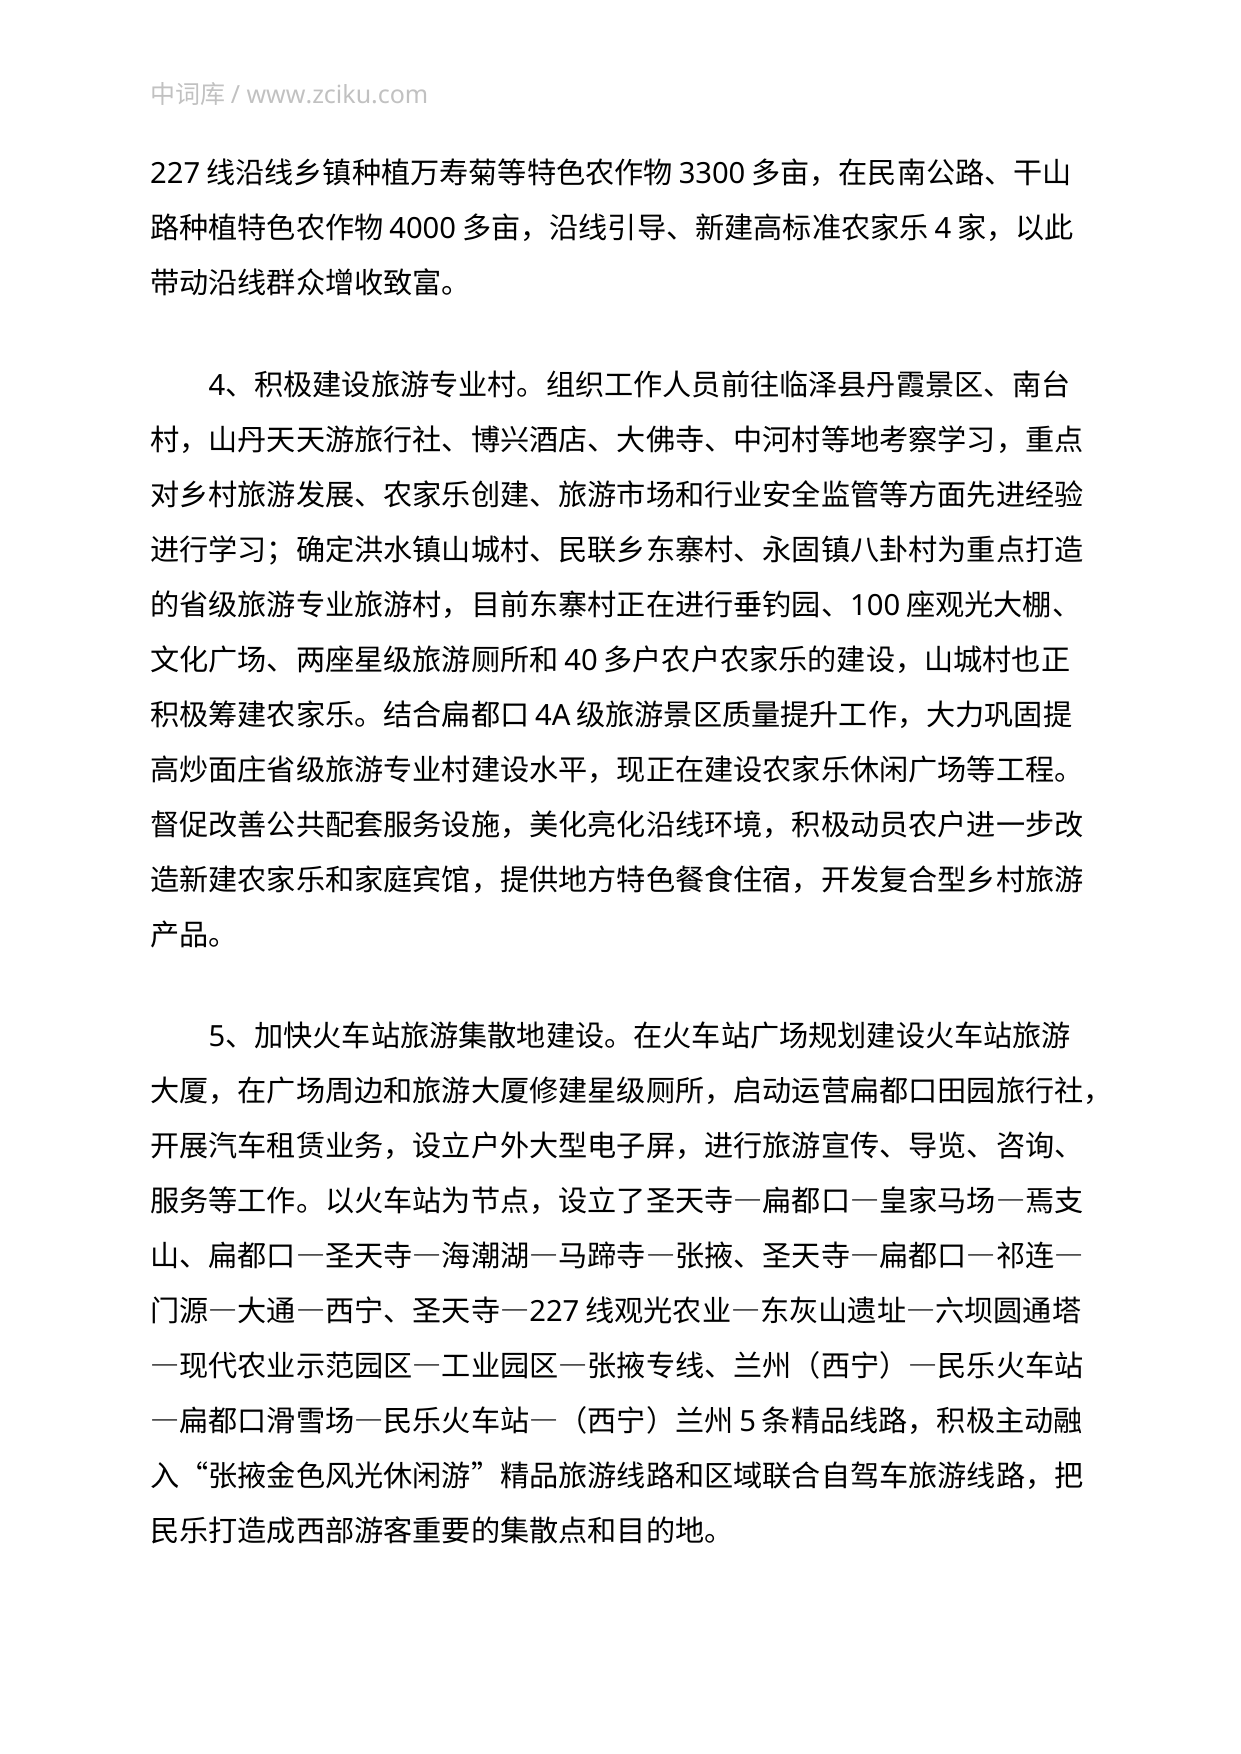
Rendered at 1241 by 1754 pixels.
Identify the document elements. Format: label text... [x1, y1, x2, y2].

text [150, 150, 1090, 302]
text 5、加快火车站旅游集散地建设。在火车站广场规划建设火车站旅游大厦，在广场周边和旅游大厦修建星级厕所，启动运营扁都口田园旅行社，开展汽车租赁业务，设立户外大型电子屏，进行旅游宣传、导览、咨询、服务等工作。以火车站为节点，设立了圣天寺—扁都口—皇家马场—焉支山、扁都口—圣天寺—海潮湖—马蹄寺—张掖、圣天寺—扁都口—祁连—门源—大通—西宁、圣天寺—227线观光农业—东灰山遗址—六坝圆通塔—现代农业示范园区—工业园区—张掖专线、兰州（西宁）—民乐火车站—扁都口滑雪场—民乐火车站—（西宁）兰州5条精品线路，积极主动融入“张掖金色风光休闲游”精品旅游线路和区域联合自驾车旅游线路，把民乐打造成西部游客重要的集散点和目的地。 [150, 1013, 1090, 1549]
text 4、积极建设旅游专业村。组织工作人员前往临泽县丹霞景区、南台村，山丹天天游旅行社、博兴酒店、大佛寺、中河村等地考察学习，重点对乡村旅游发展、农家乐创建、旅游市场和行业安全监管等方面先进经验进行学习；确定洪水镇山城村、民联乡东寨村、永固镇八卦村为重点打造的省级旅游专业旅游村，目前东寨村正在进行垂钓园、100座观光大棚、文化广场、两座星级旅游厕所和40多户农户农家乐的建设，山城村也正积极筹建农家乐。结合扁都口4A级旅游景区质量提升工作，大力巩固提高炒面庄省级旅游专业村建设水平，现正在建设农家乐休闲广场等工程。督促改善公共配套服务设施，美化亮化沿线环境，积极动员农户进一步改造新建农家乐和家庭宾馆，提供地方特色餐食住宿，开发复合型乡村旅游产品。 [150, 362, 1090, 953]
